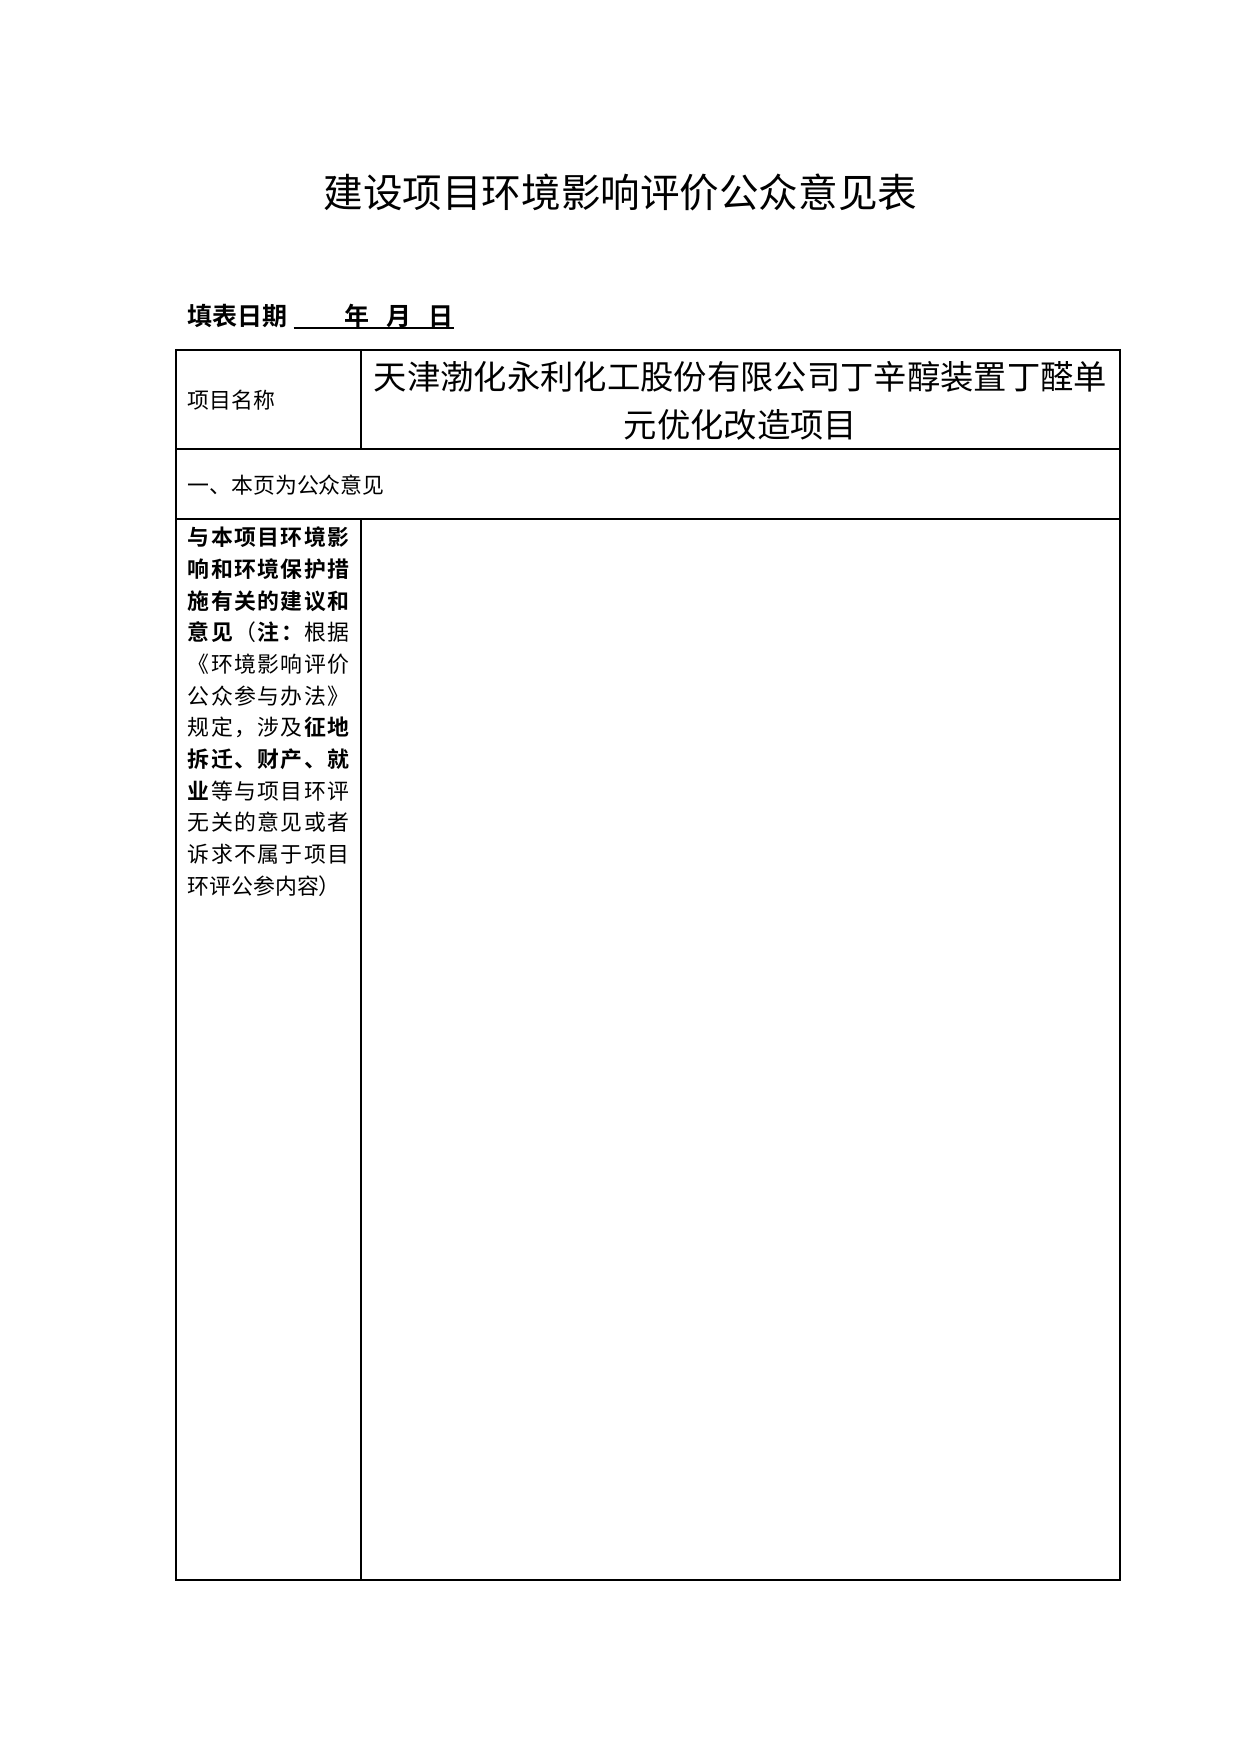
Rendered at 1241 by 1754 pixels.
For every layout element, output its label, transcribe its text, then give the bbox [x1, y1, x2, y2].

table_header 天津渤化永利化工股份有限公司丁辛醇装置丁醛单元优化改造项目 [362, 351, 1119, 447]
table_header 项目名称 [177, 351, 360, 447]
text 填表日期 年 月 日 [187, 296, 1053, 333]
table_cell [177, 520, 360, 1579]
table_cell 一、本页为公众意见 [177, 450, 1119, 518]
text 建设项目环境影响评价公众意见表 [187, 162, 1053, 219]
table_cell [362, 520, 1119, 1579]
